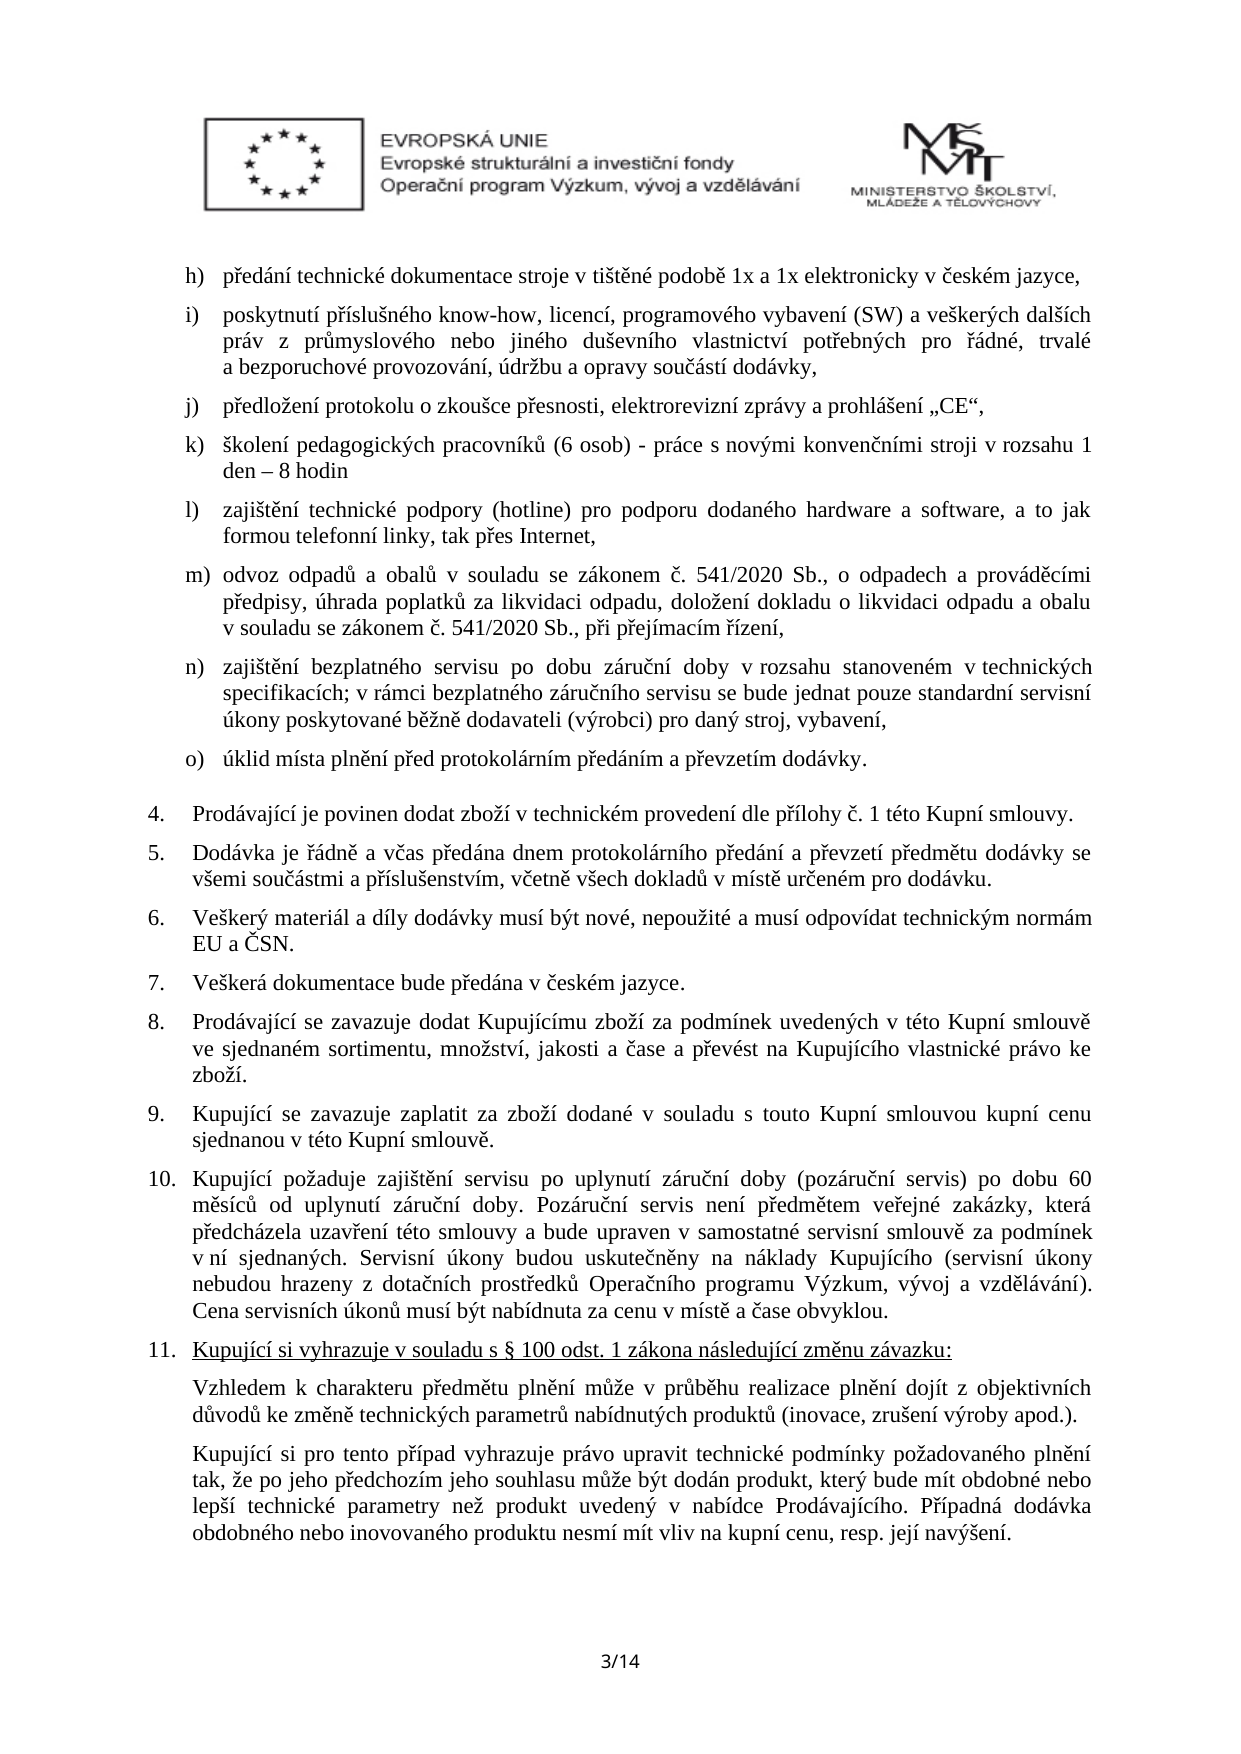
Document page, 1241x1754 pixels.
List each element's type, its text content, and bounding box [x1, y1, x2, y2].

list odvoz odpadů a obalů v souladu se zákonem č. 541/2020 Sb., o odpadech a prováděcími předpisy, úhrada poplatků za likvidaci odpadu, doložení dokladu o likvidaci odpadu a obalu v souladu se zákonem č. 541/2020 Sb., při přejímacím řízení, [185, 561, 1093, 641]
list školení pedagogických pracovníků (6 osob) - práce s novými konvenčními stroji v rozsahu 1 den – 8 hodin [185, 431, 1093, 484]
list Veškerá dokumentace bude předána v českém jazyce. [148, 969, 1093, 996]
list Dodávka je řádně a včas předána dnem protokolárního předání a převzetí předmětu dodávky se všemi součástmi a příslušenstvím, včetně všech dokladů v místě určeném pro dodávku. [148, 839, 1093, 892]
list Kupující se zavazuje zaplatit za zboží dodané v souladu s touto Kupní smlouvou kupní cenu sjednanou v této Kupní smlouvě. [148, 1100, 1093, 1152]
list předložení protokolu o zkoušce přesnosti, elektrorevizní zprávy a prohlášení „CE“, [185, 392, 1093, 418]
picture [147, 73, 1103, 257]
list Kupující si pro tento případ vyhrazuje právo upravit technické podmínky požadovaného plnění tak, že po jeho předchozím jeho souhlasu může být dodán produkt, který bude mít obdobné nebo lepší technické parametry než produkt uvedený v nabídce Prodávajícího. Případná dodávka obdobného nebo inovovaného produktu nesmí mít vliv na kupní cenu, resp. její navýšení. [192, 1440, 1093, 1545]
list Veškerý materiál a díly dodávky musí být nové, nepoužité a musí odpovídat technickým normám EU a ČSN. [148, 904, 1093, 957]
list Vzhledem k charakteru předmětu plnění může v průběhu realizace plnění dojít z objektivních důvodů ke změně technických parametrů nabídnutých produktů (inovace, zrušení výroby apod.). [192, 1374, 1093, 1427]
list předání technické dokumentace stroje v tištěné podobě 1x a 1x elektronicky v českém jazyce, [185, 262, 1093, 288]
list úklid místa plnění před protokolárním předáním a převzetím dodávky. [185, 744, 1093, 771]
list zajištění bezplatného servisu po dobu záruční doby v rozsahu stanoveném v technických specifikacích; v rámci bezplatného záručního servisu se bude jednat pouze standardní servisní úkony poskytované běžně dodavateli (výrobci) pro daný stroj, vybavení, [185, 653, 1093, 732]
list Prodávající je povinen dodat zboží v technickém provedení dle přílohy č. 1 této Kupní smlouvy. [148, 800, 1093, 826]
list poskytnutí příslušného know-how, licencí, programového vybavení (SW) a veškerých dalších práv z průmyslového nebo jiného duševního vlastnictví potřebných pro řádné, trvalé a bezporuchové provozování, údržbu a opravy součástí dodávky, [185, 301, 1093, 380]
list Prodávající se zavazuje dodat Kupujícímu zboží za podmínek uvedených v této Kupní smlouvě ve sjednaném sortimentu, množství, jakosti a čase a převést na Kupujícího vlastnické právo ke zboží. [148, 1008, 1093, 1087]
list Kupující požaduje zajištění servisu po uplynutí záruční doby (pozáruční servis) po dobu 60 měsíců od uplynutí záruční doby. Pozáruční servis není předmětem veřejné zakázky, která předcházela uzavření této smlouvy a bude upraven v samostatné servisní smlouvě za podmínek v ní sjednaných. Servisní úkony budou uskutečněny na náklady Kupujícího (servisní úkony nebudou hrazeny z dotačních prostředků Operačního programu Výzkum, vývoj a vzdělávání). Cena servisních úkonů musí být nabídnuta za cenu v místě a čase obvyklou. [148, 1165, 1093, 1323]
list zajištění technické podpory (hotline) pro podporu dodaného hardware a software, a to jak formou telefonní linky, tak přes Internet, [185, 496, 1093, 549]
list Kupující si vyhrazuje v souladu s § 100 odst. 1 zákona následující změnu závazku: [148, 1336, 1093, 1362]
